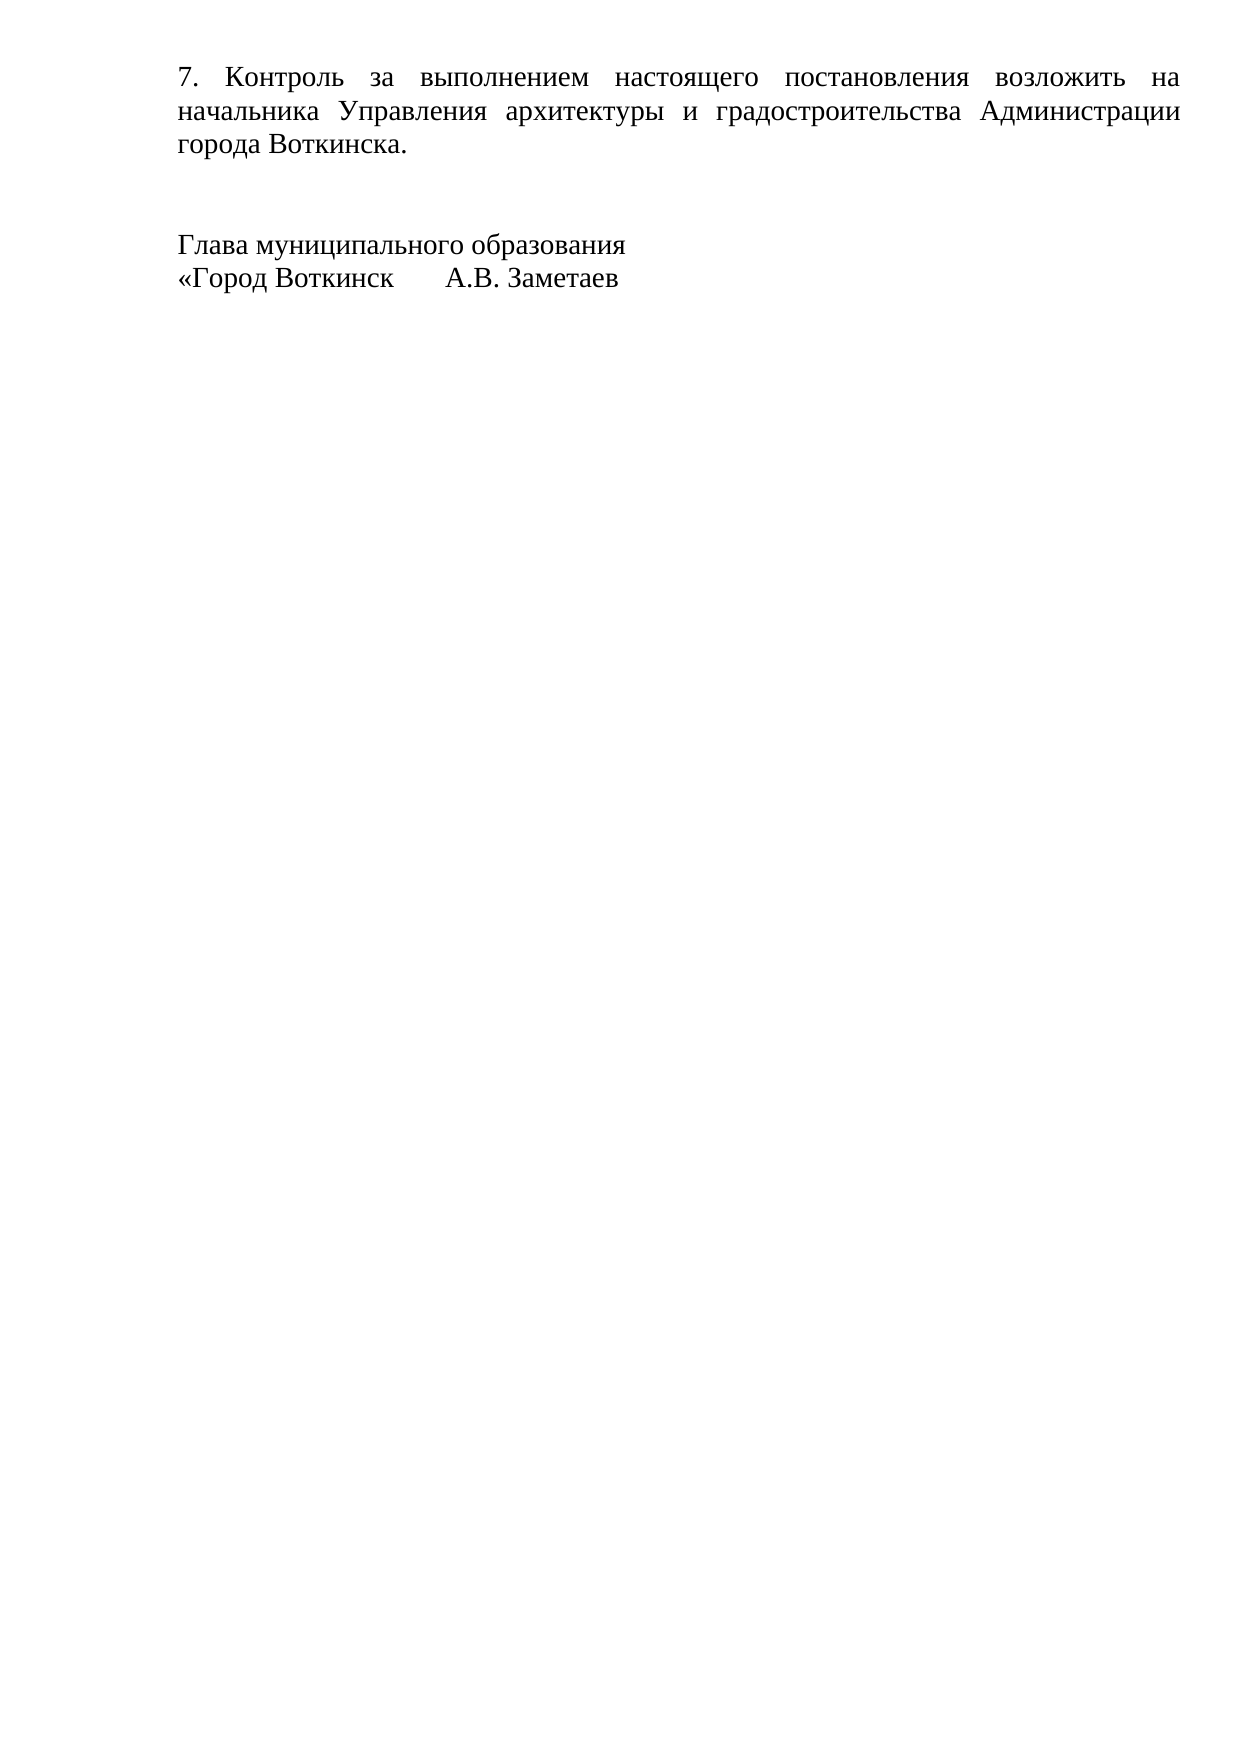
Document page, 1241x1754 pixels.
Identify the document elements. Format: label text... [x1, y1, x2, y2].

text «Город Воткинск А.В. Заметаев [177, 260, 1181, 294]
text Глава муниципального образования [177, 227, 1181, 260]
text 7. Контроль за выполнением настоящего постановления возложить на начальника Управления архитектуры и градостроительства Администрации города Воткинска. [177, 59, 1181, 160]
